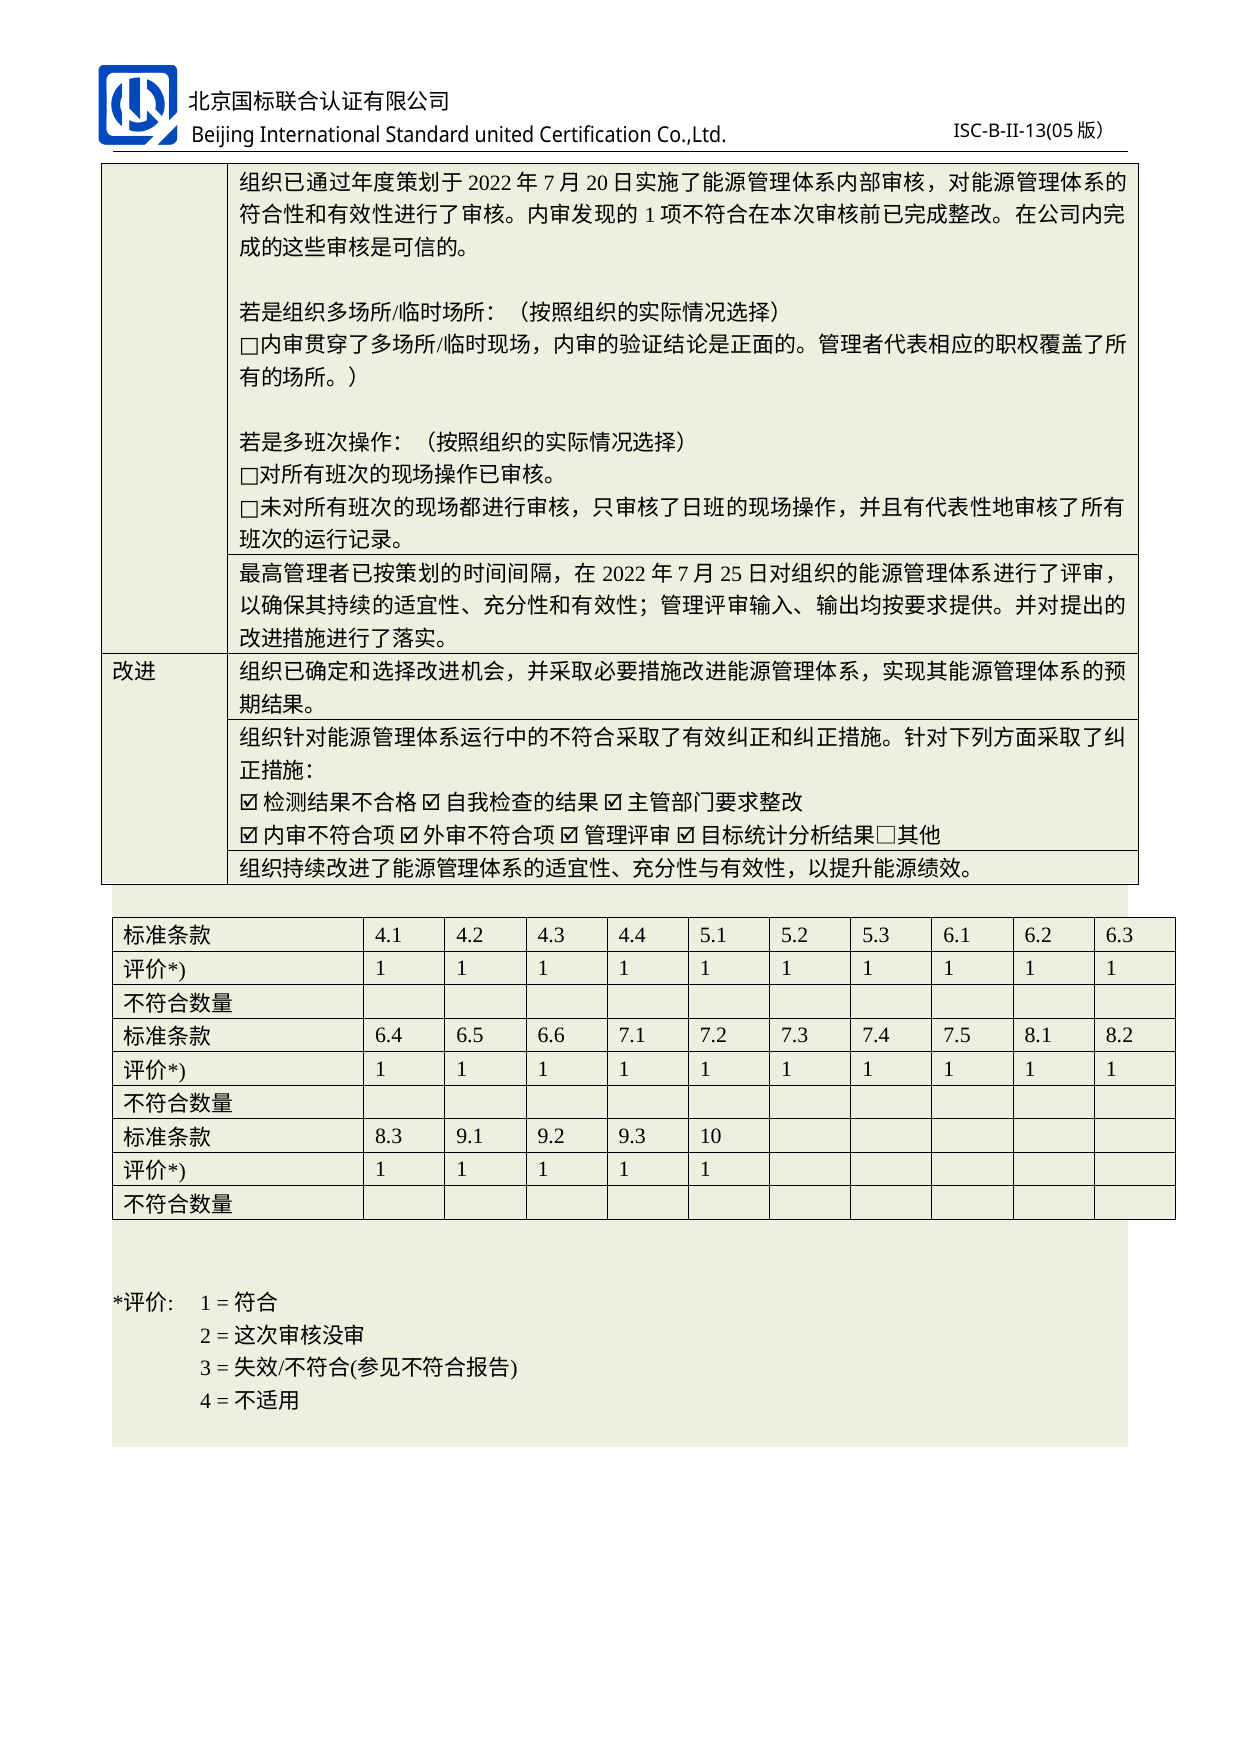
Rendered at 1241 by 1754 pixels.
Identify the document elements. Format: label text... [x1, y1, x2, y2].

table_cell [364, 1186, 375, 1219]
table_cell [364, 985, 375, 1018]
table_cell [1083, 985, 1094, 1018]
table_cell [851, 1119, 862, 1152]
table_cell [770, 1186, 781, 1219]
table_cell [677, 1086, 688, 1118]
table_cell [839, 1186, 850, 1219]
table_cell [677, 985, 688, 1018]
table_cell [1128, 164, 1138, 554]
table_cell [1164, 1119, 1175, 1152]
table_cell [932, 985, 943, 1018]
table_cell [596, 985, 607, 1018]
table_cell [839, 985, 850, 1018]
table_cell [758, 1086, 769, 1118]
table_cell [1095, 985, 1106, 1018]
table_cell [1164, 1186, 1175, 1219]
table_cell [1095, 1186, 1106, 1219]
table_cell [608, 1186, 618, 1219]
table_cell [851, 985, 862, 1018]
table_cell [839, 1086, 850, 1118]
table_cell [1095, 1119, 1106, 1152]
table_cell [839, 1119, 850, 1152]
table_cell [364, 1086, 375, 1118]
table_cell [445, 985, 456, 1018]
text 2 = 这次审核没审 [112, 1317, 1128, 1350]
table_cell [445, 1186, 456, 1219]
table_cell [758, 985, 769, 1018]
table_cell [770, 1119, 781, 1152]
table_cell [1083, 1086, 1094, 1118]
table_cell [1002, 985, 1013, 1018]
table_cell [527, 1186, 537, 1219]
table_cell [445, 1086, 456, 1118]
table_cell [1164, 985, 1175, 1018]
table_cell [1095, 1153, 1106, 1185]
table_cell [1083, 1119, 1094, 1152]
table_cell [689, 1086, 699, 1118]
table_cell 改进 [102, 654, 227, 883]
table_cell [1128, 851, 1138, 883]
table_cell [596, 1086, 607, 1118]
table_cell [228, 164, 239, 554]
table_cell [1083, 1153, 1094, 1185]
table_cell [1164, 1153, 1175, 1185]
table_cell [1002, 1086, 1013, 1118]
table_cell [689, 1186, 699, 1219]
table_cell [677, 1186, 688, 1219]
text 4 = 不适用 [112, 1382, 1128, 1415]
table_cell [1164, 1086, 1175, 1118]
table_cell [921, 1119, 931, 1152]
table_cell [932, 1153, 943, 1185]
table_cell [1014, 985, 1024, 1018]
table_cell [1002, 1119, 1013, 1152]
table_cell [851, 1186, 862, 1219]
table_cell [921, 1086, 931, 1118]
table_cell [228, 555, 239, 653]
table_cell [839, 1153, 850, 1185]
table_cell [1002, 1186, 1013, 1219]
table_cell [1095, 1086, 1106, 1118]
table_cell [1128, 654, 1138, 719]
table_cell [1014, 1153, 1024, 1185]
table_cell [770, 1153, 781, 1185]
table_cell [515, 985, 526, 1018]
table_cell [527, 1086, 537, 1118]
table_cell [770, 1086, 781, 1118]
table_cell [851, 1153, 862, 1185]
table_cell [758, 1186, 769, 1219]
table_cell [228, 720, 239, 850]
text *评价: 1 = 符合 [112, 1285, 1128, 1317]
table_cell [932, 1119, 943, 1152]
table_cell [1014, 1086, 1024, 1118]
table_cell [527, 985, 537, 1018]
table_cell [1014, 1119, 1024, 1152]
table_cell [433, 1186, 444, 1219]
table_cell [921, 1186, 931, 1219]
table_cell [596, 1186, 607, 1219]
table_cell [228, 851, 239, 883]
table_cell [608, 985, 618, 1018]
table_cell [851, 1086, 862, 1118]
table_cell [921, 1153, 931, 1185]
table_cell [932, 1086, 943, 1118]
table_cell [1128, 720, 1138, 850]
table_cell [515, 1186, 526, 1219]
table_cell [433, 985, 444, 1018]
picture [98, 65, 178, 145]
table_cell [608, 1086, 618, 1118]
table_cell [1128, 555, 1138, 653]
table_cell [921, 985, 931, 1018]
table_cell [1014, 1186, 1024, 1219]
table_cell [932, 1186, 943, 1219]
table_cell [689, 985, 699, 1018]
table_cell [1083, 1186, 1094, 1219]
table_cell [770, 985, 781, 1018]
table_cell [433, 1086, 444, 1118]
table_cell [1002, 1153, 1013, 1185]
text 3 = 失效/不符合(参见不符合报告) [112, 1350, 1128, 1382]
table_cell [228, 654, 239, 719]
table_cell [515, 1086, 526, 1118]
